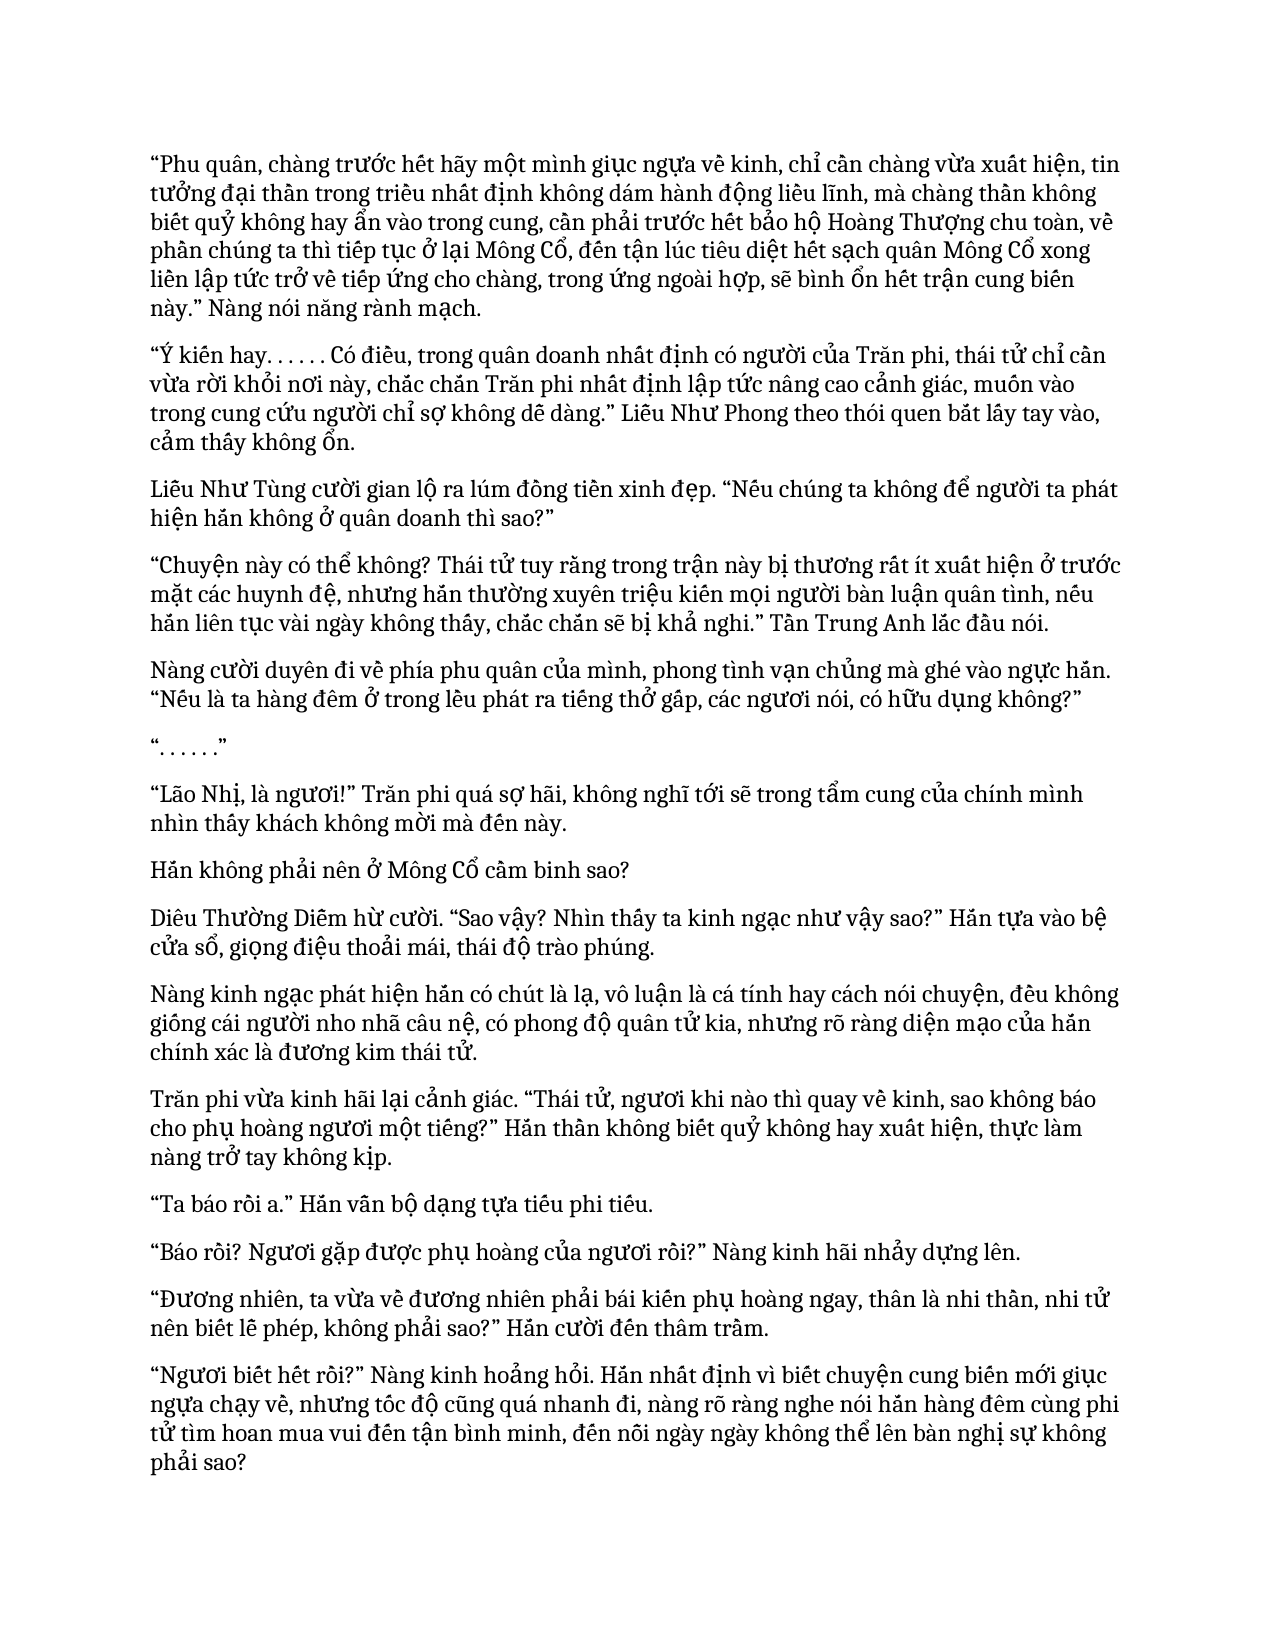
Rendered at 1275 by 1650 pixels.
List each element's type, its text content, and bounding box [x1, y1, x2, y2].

text “Lão Nhị, là ngươi!” Trăn phi quá sợ hãi, không nghĩ tới sẽ trong tẩm cung của chính mình nhìn thấy khách không mời mà đến này. [150, 780, 1125, 837]
text “Ngươi biết hết rồi?” Nàng kinh hoảng hỏi. Hắn nhất định vì biết chuyện cung biến mới giục ngựa chạy về, nhưng tốc độ cũng quá nhanh đi, nàng rõ ràng nghe nói hắn hàng đêm cùng phi tử tìm hoan mua vui đến tận bình minh, đến nỗi ngày ngày không thể lên bàn nghị sự không phải sao? [150, 1361, 1125, 1476]
text Nàng cười duyên đi về phía phu quân của mình, phong tình vạn chủng mà ghé vào ngực hắn. “Nếu là ta hàng đêm ở trong lều phát ra tiếng thở gấp, các ngươi nói, có hữu dụng không?” [150, 656, 1125, 714]
text “Chuyện này có thể không? Thái tử tuy rằng trong trận này bị thương rất ít xuất hiện ở trước mặt các huynh đệ, nhưng hắn thường xuyên triệu kiến mọi người bàn luận quân tình, nếu hắn liên tục vài ngày không thấy, chắc chắn sẽ bị khả nghi.” Tần Trung Anh lắc đầu nói. [150, 551, 1125, 637]
text Diêu Thường Diễm hừ cười. “Sao vậy? Nhìn thấy ta kinh ngạc như vậy sao?” Hắn tựa vào bệ cửa sổ, giọng điệu thoải mái, thái độ trào phúng. [150, 904, 1125, 961]
text Liễu Như Tùng cười gian lộ ra lúm đồng tiền xinh đẹp. “Nếu chúng ta không để người ta phát hiện hắn không ở quân doanh thì sao?” [150, 475, 1125, 532]
text “Báo rồi? Ngươi gặp được phụ hoàng của ngươi rồi?” Nàng kinh hãi nhảy dựng lên. [150, 1237, 1125, 1266]
text “Đương nhiên, ta vừa về đương nhiên phải bái kiến phụ hoàng ngay, thân là nhi thần, nhi tử nên biết lễ phép, không phải sao?” Hắn cười đến thâm trầm. [150, 1285, 1125, 1342]
text “. . . . . .” [150, 732, 1125, 761]
text “Phu quân, chàng trước hết hãy một mình giục ngựa về kinh, chỉ cần chàng vừa xuất hiện, tin tưởng đại thần trong triều nhất định không dám hành động liều lĩnh, mà chàng thần không biết quỷ không hay ẩn vào trong cung, cần phải trước hết bảo hộ Hoàng Thượng chu toàn, về phần chúng ta thì tiếp tục ở lại Mông Cổ, đến tận lúc tiêu diệt hết sạch quân Mông Cổ xong liền lập tức trở về tiếp ứng cho chàng, trong ứng ngoài hợp, sẽ bình ổn hết trận cung biến này.” Nàng nói năng rành mạch. [150, 150, 1125, 322]
text “Ta báo rồi a.” Hắn vẫn bộ dạng tựa tiếu phi tiếu. [150, 1190, 1125, 1219]
text Trăn phi vừa kinh hãi lại cảnh giác. “Thái tử, ngươi khi nào thì quay về kinh, sao không báo cho phụ hoàng ngươi một tiếng?” Hắn thần không biết quỷ không hay xuất hiện, thực làm nàng trở tay không kịp. [150, 1085, 1125, 1171]
text “Ý kiến hay. . . . . . Có điều, trong quân doanh nhất định có người của Trăn phi, thái tử chỉ cần vừa rời khỏi nơi này, chắc chắn Trăn phi nhất định lập tức nâng cao cảnh giác, muốn vào trong cung cứu người chỉ sợ không dễ dàng.” Liễu Như Phong theo thói quen bắt lấy tay vào, cảm thấy không ổn. [150, 341, 1125, 456]
text Nàng kinh ngạc phát hiện hắn có chút là lạ, vô luận là cá tính hay cách nói chuyện, đều không giống cái người nho nhã câu nệ, có phong độ quân tử kia, nhưng rõ ràng diện mạo của hắn chính xác là đương kim thái tử. [150, 980, 1125, 1066]
text Hắn không phải nên ở Mông Cổ cầm binh sao? [150, 856, 1125, 885]
